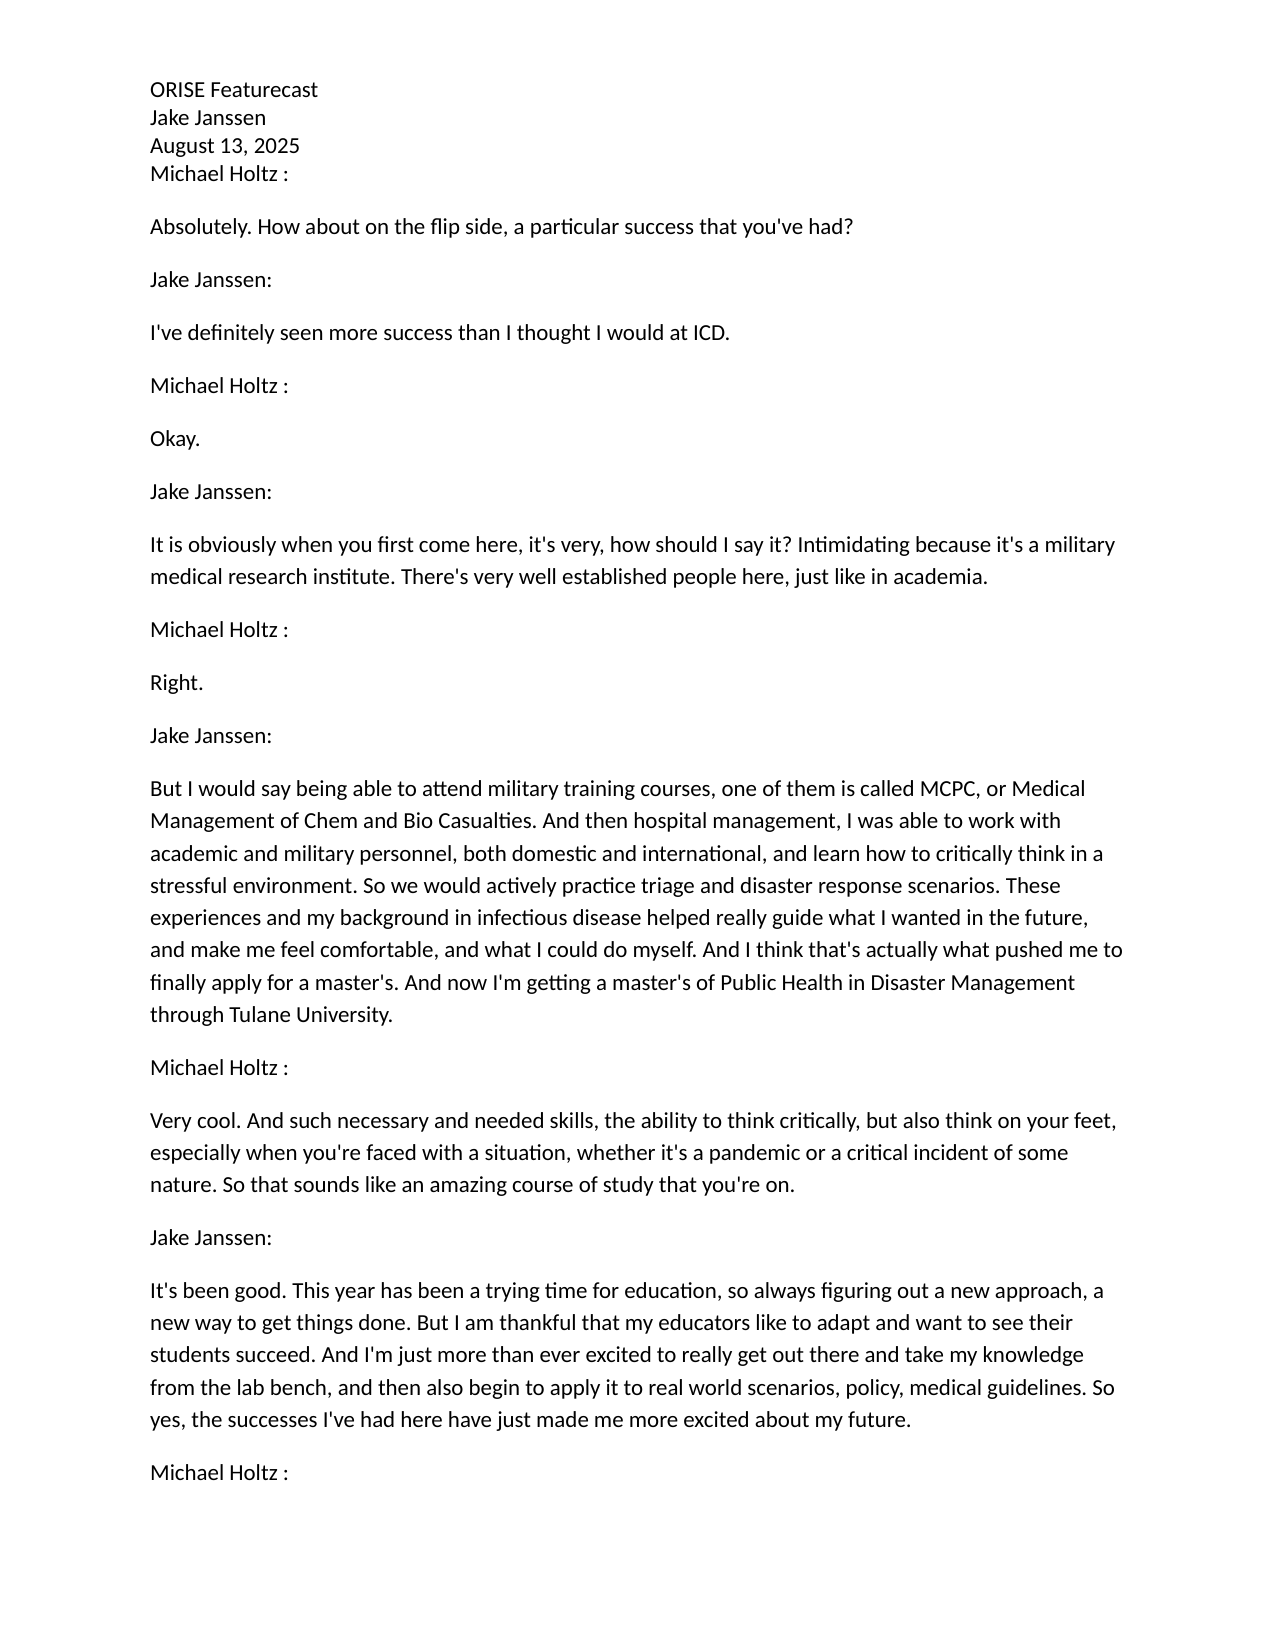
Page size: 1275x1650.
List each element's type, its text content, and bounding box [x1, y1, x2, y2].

text Jake Janssen: [150, 721, 1125, 749]
text Okay. [150, 424, 1125, 452]
text Jake Janssen: [150, 265, 1125, 293]
text Right. [150, 668, 1125, 696]
text It's been good. This year has been a trying time for education, so always figuring out a new approach, a new way to get things done. But I am thankful that my educators like to adapt and want to see their students succeed. And I'm just more than ever excited to really get out there and take my knowledge from the lab bench, and then also begin to apply it to real world scenarios, policy, medical guidelines. So yes, the successes I've had here have just made me more excited about my future. [150, 1276, 1125, 1433]
text But I would say being able to attend military training courses, one of them is called MCPC, or Medical Management of Chem and Bio Casualties. And then hospital management, I was able to work with academic and military personnel, both domestic and international, and learn how to critically think in a stressful environment. So we would actively practice triage and disaster response scenarios. These experiences and my background in infectious disease helped really guide what I wanted in the future, and make me feel comfortable, and what I could do myself. And I think that's actually what pushed me to finally apply for a master's. And now I'm getting a master's of Public Health in Disaster Management through Tulane University. [150, 774, 1125, 1028]
text Michael Holtz : [150, 1458, 1125, 1486]
text Very cool. And such necessary and needed skills, the ability to think critically, but also think on your feet, especially when you're faced with a situation, whether it's a pandemic or a critical incident of some nature. So that sounds like an amazing course of study that you're on. [150, 1106, 1125, 1198]
text Michael Holtz : [150, 371, 1125, 399]
text It is obviously when you first come here, it's very, how should I say it? Intimidating because it's a military medical research institute. There's very well established people here, just like in academia. [150, 530, 1125, 590]
text Absolutely. How about on the flip side, a particular success that you've had? [150, 212, 1125, 240]
text Michael Holtz : [150, 1053, 1125, 1081]
text Jake Janssen: [150, 1223, 1125, 1251]
text Jake Janssen: [150, 477, 1125, 505]
text Michael Holtz : [150, 159, 1125, 187]
text I've definitely seen more success than I thought I would at ICD. [150, 318, 1125, 346]
text Michael Holtz : [150, 615, 1125, 643]
